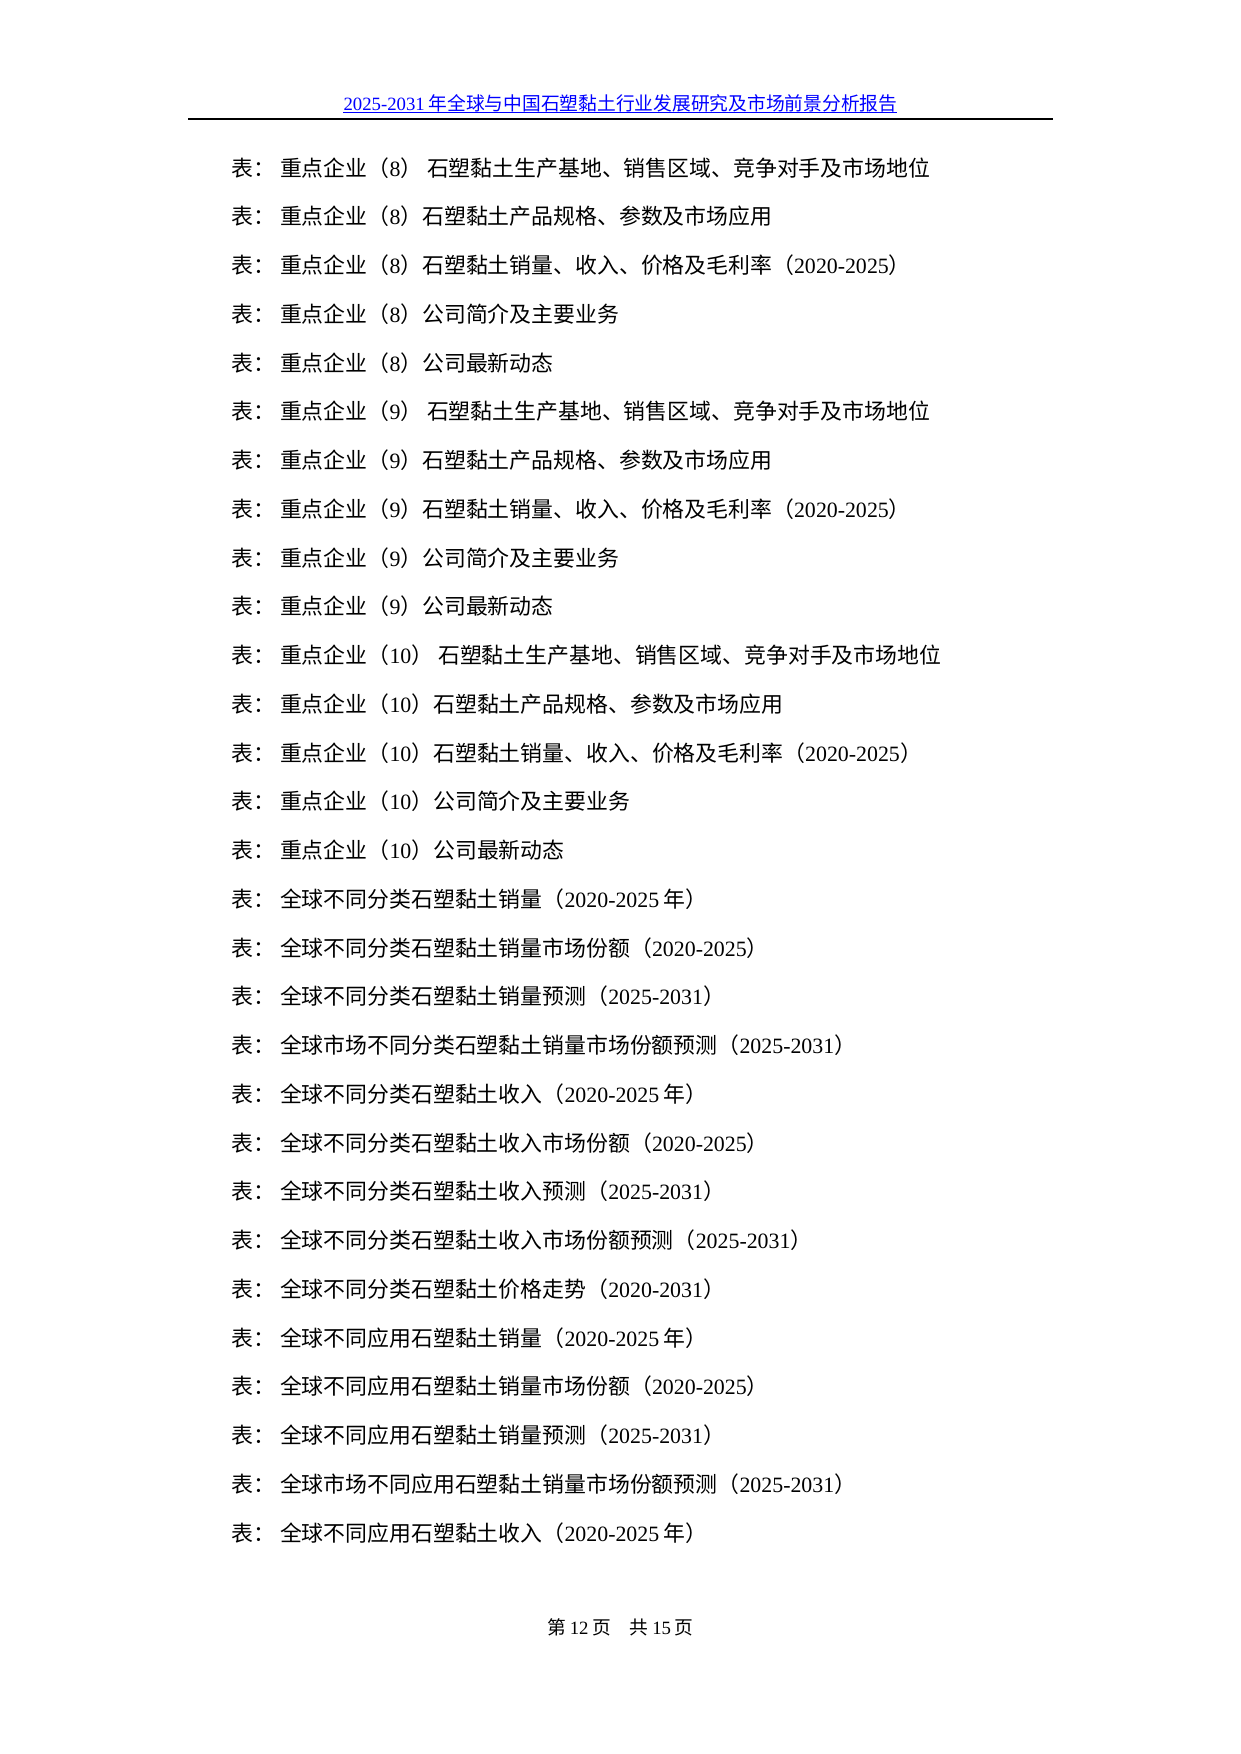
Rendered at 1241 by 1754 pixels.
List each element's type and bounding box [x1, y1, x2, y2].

text [187, 150, 1053, 1548]
